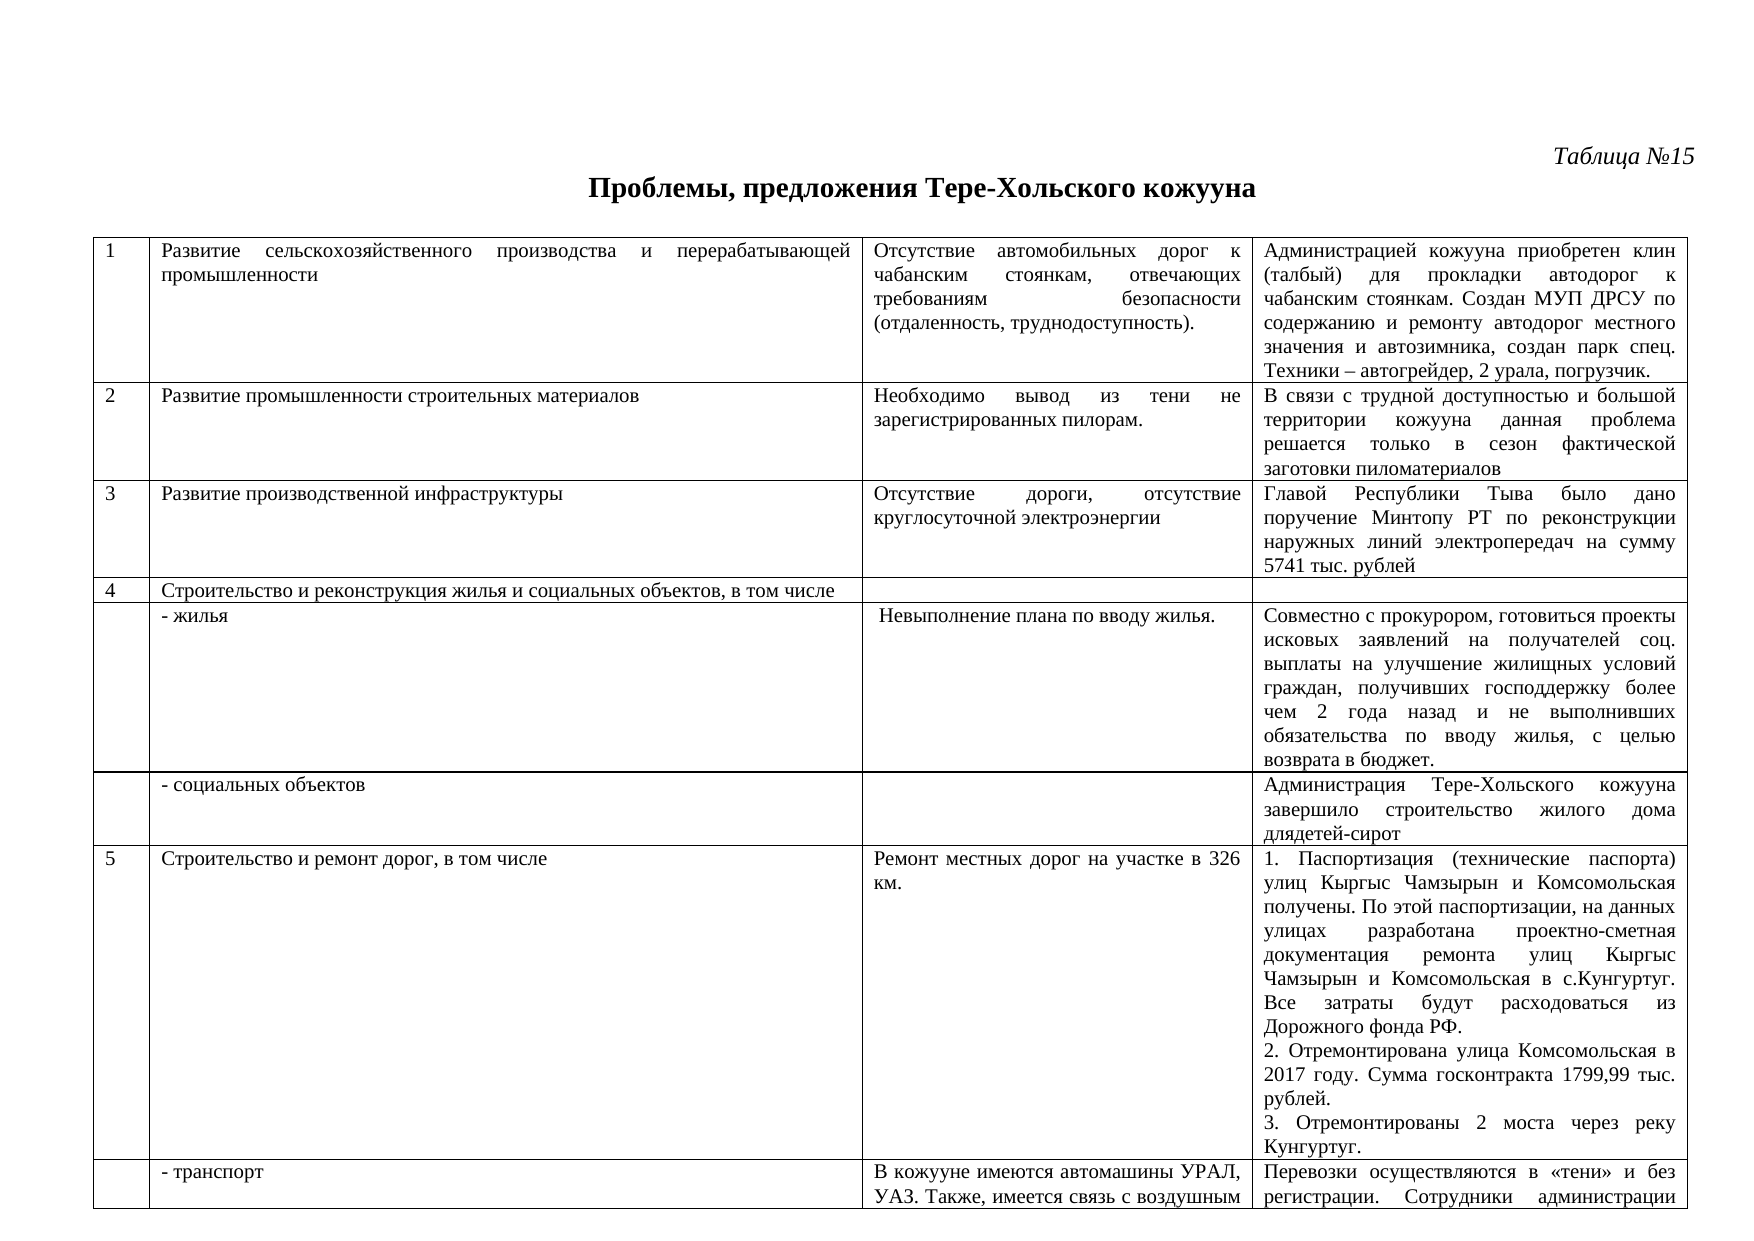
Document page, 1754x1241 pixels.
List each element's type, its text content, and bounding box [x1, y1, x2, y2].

text Таблица №15 [150, 141, 1695, 170]
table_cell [863, 1160, 1252, 1208]
table_cell Строительство и ремонт дорог, в том числе [150, 846, 862, 1158]
table_header Администрацией кожууна приобретен клин (талбый) для прокладки автодорог к чабанским стоянкам. Создан МУП ДРСУ по содержанию и ремонту автодорог местного значения и автозимника, создан парк спец. Техники – автогрейдер, 2 урала, погрузчик. [1253, 238, 1687, 382]
table_cell 2 [94, 383, 149, 479]
table_cell Отсутствие дороги, отсутствие круглосуточной электроэнергии [863, 481, 1252, 577]
table_cell [94, 603, 149, 771]
table_cell 4 [94, 578, 149, 602]
table_cell Совместно с прокурором, готовиться проекты исковых заявлений на получателей соц. выплаты на улучшение жилищных условий граждан, получивших господдержку более чем 2 года назад и не выполнивших обязательства по вводу жилья, с целью возврата в бюджет. [1253, 603, 1687, 771]
table_cell [94, 773, 149, 844]
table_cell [1253, 1160, 1687, 1208]
table_cell 3 [94, 481, 149, 577]
table_cell Необходимо вывод из тени не зарегистрированных пилорам. [863, 383, 1252, 479]
table_header 1 [94, 238, 149, 382]
table_header Отсутствие автомобильных дорог к чабанским стоянкам, отвечающих требованиям безопасности (отдаленность, труднодоступность). [863, 238, 1252, 382]
table_cell Строительство и реконструкция жилья и социальных объектов, в том числе [150, 578, 862, 602]
table_cell 5 [94, 846, 149, 1158]
table_cell Развитие производственной инфраструктуры [150, 481, 862, 577]
table_cell Администрация Тере-Хольского кожууна завершило строительство жилого дома длядетей-сирот [1253, 773, 1687, 844]
text Проблемы, предложения Тере-Хольского кожууна [150, 170, 1695, 203]
table_cell - жилья [150, 603, 862, 771]
table_cell [863, 578, 1252, 602]
table_cell Развитие промышленности строительных материалов [150, 383, 862, 479]
table_cell 1. Паспортизация (технические паспорта) улиц Кыргыс Чамзырын и Комсомольская получены. По этой паспортизации, на данных улицах разработана проектно-сметная документация ремонта улиц Кыргыс Чамзырын и Комсомольская в с.Кунгуртуг. Все затраты будут расходоваться из Дорожного фонда РФ. 2. Отремонтирована улица Комсомольская в 2017 году. Сумма госконтракта 1799,99 тыс. рублей. 3. Отремонтированы 2 моста через реку Кунгуртуг. [1253, 846, 1687, 1158]
table_cell [1253, 578, 1687, 602]
table_cell [94, 1160, 149, 1208]
table_header Развитие сельскохозяйственного производства и перерабатывающей промышленности [150, 238, 862, 382]
table_cell - социальных объектов [150, 773, 862, 844]
table_cell Невыполнение плана по вводу жилья. [863, 603, 1252, 771]
table_cell - транспорт [150, 1160, 862, 1208]
table_cell [863, 773, 1252, 844]
table_cell В связи с трудной доступностью и большой территории кожууна данная проблема решается только в сезон фактической заготовки пиломатериалов [1253, 383, 1687, 479]
table_cell Главой Республики Тыва было дано поручение Минтопу РТ по реконструкции наружных линий электропередач на сумму 5741 тыс. рублей [1253, 481, 1687, 577]
table_cell Ремонт местных дорог на участке в 326 км. [863, 846, 1252, 1158]
